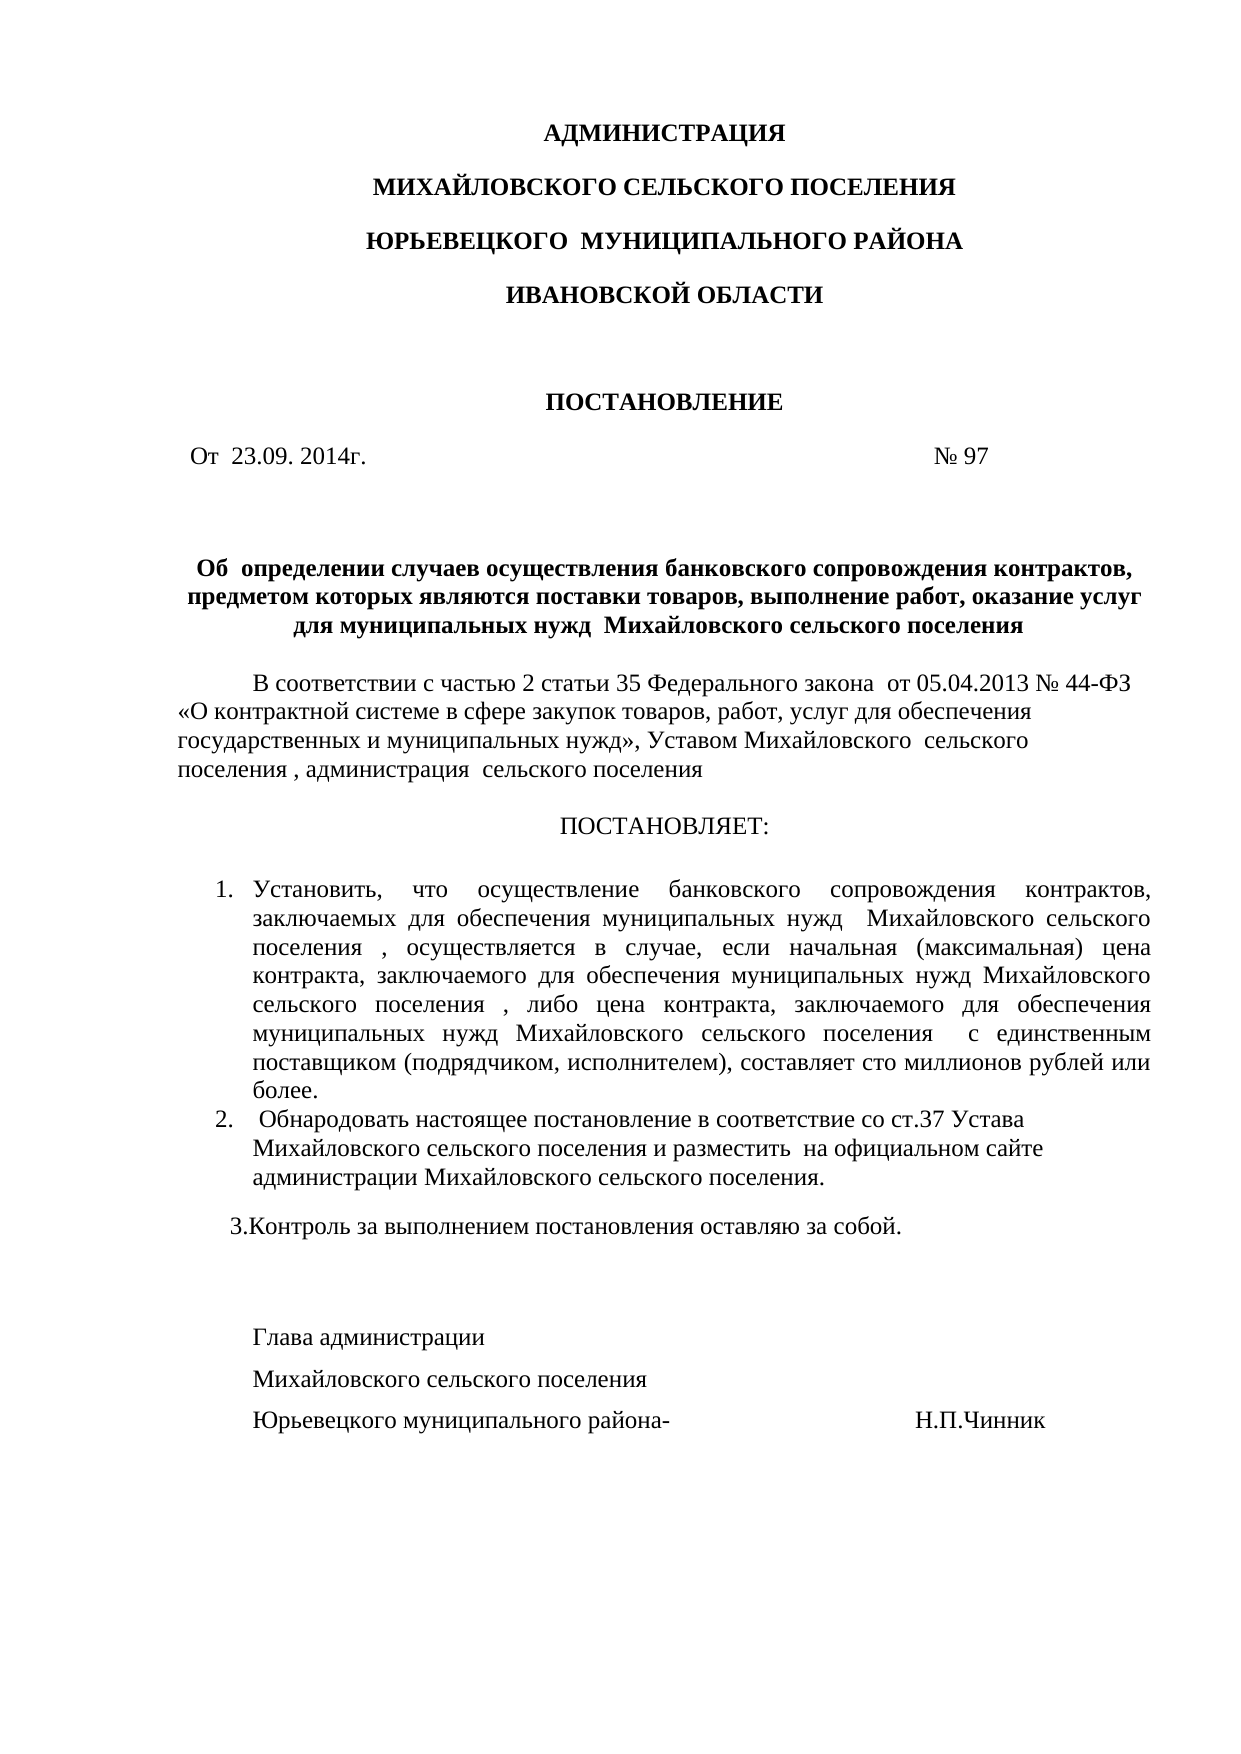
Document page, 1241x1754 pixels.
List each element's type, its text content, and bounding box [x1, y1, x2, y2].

text Михайловского сельского поселения [252, 1364, 1152, 1392]
text Об определении случаев осуществления банковского сопровождения контрактов, предметом которых являются поставки товаров, выполнение работ, оказание услуг для муниципальных нужд Михайловского сельского поселения [177, 553, 1152, 639]
text ИВАНОВСКОЙ ОБЛАСТИ [177, 280, 1152, 308]
text Юрьевецкого муниципального района- Н.П.Чинник [252, 1405, 1152, 1434]
text 3.Контроль за выполнением постановления оставляю за собой. [229, 1211, 1152, 1240]
text От 23.09. 2014г. № 97 [177, 441, 1152, 470]
text МИХАЙЛОВСКОГО СЕЛЬСКОГО ПОСЕЛЕНИЯ [177, 172, 1152, 201]
text ПОСТАНОВЛЯЕТ: [177, 811, 1152, 840]
text ПОСТАНОВЛЕНИЕ [177, 387, 1152, 416]
list Обнародовать настоящее постановление в соответствие со ст.37 Устава Михайловского сельского поселения и разместить на официальном сайте администрации Михайловского сельского поселения. [215, 1104, 1152, 1190]
text АДМИНИСТРАЦИЯ [177, 118, 1152, 147]
list Установить, что осуществление банковского сопровождения контрактов, заключаемых для обеспечения муниципальных нужд Михайловского сельского поселения , осуществляется в случае, если начальная (максимальная) цена контракта, заключаемого для обеспечения муниципальных нужд Михайловского сельского поселения , либо цена контракта, заключаемого для обеспечения муниципальных нужд Михайловского сельского поселения с единственным поставщиком (подрядчиком, исполнителем), составляет сто миллионов рублей или более. [215, 874, 1152, 1104]
text ЮРЬЕВЕЦКОГО МУНИЦИПАЛЬНОГО РАЙОНА [177, 226, 1152, 254]
text Глава администрации [252, 1322, 1152, 1351]
text В соответствии с частью 2 статьи 35 Федерального закона от 05.04.2013 № 44-ФЗ «О контрактной системе в сфере закупок товаров, работ, услуг для обеспечения государственных и муниципальных нужд», Уставом Михайловского сельского поселения , администрация сельского поселения [177, 668, 1152, 783]
